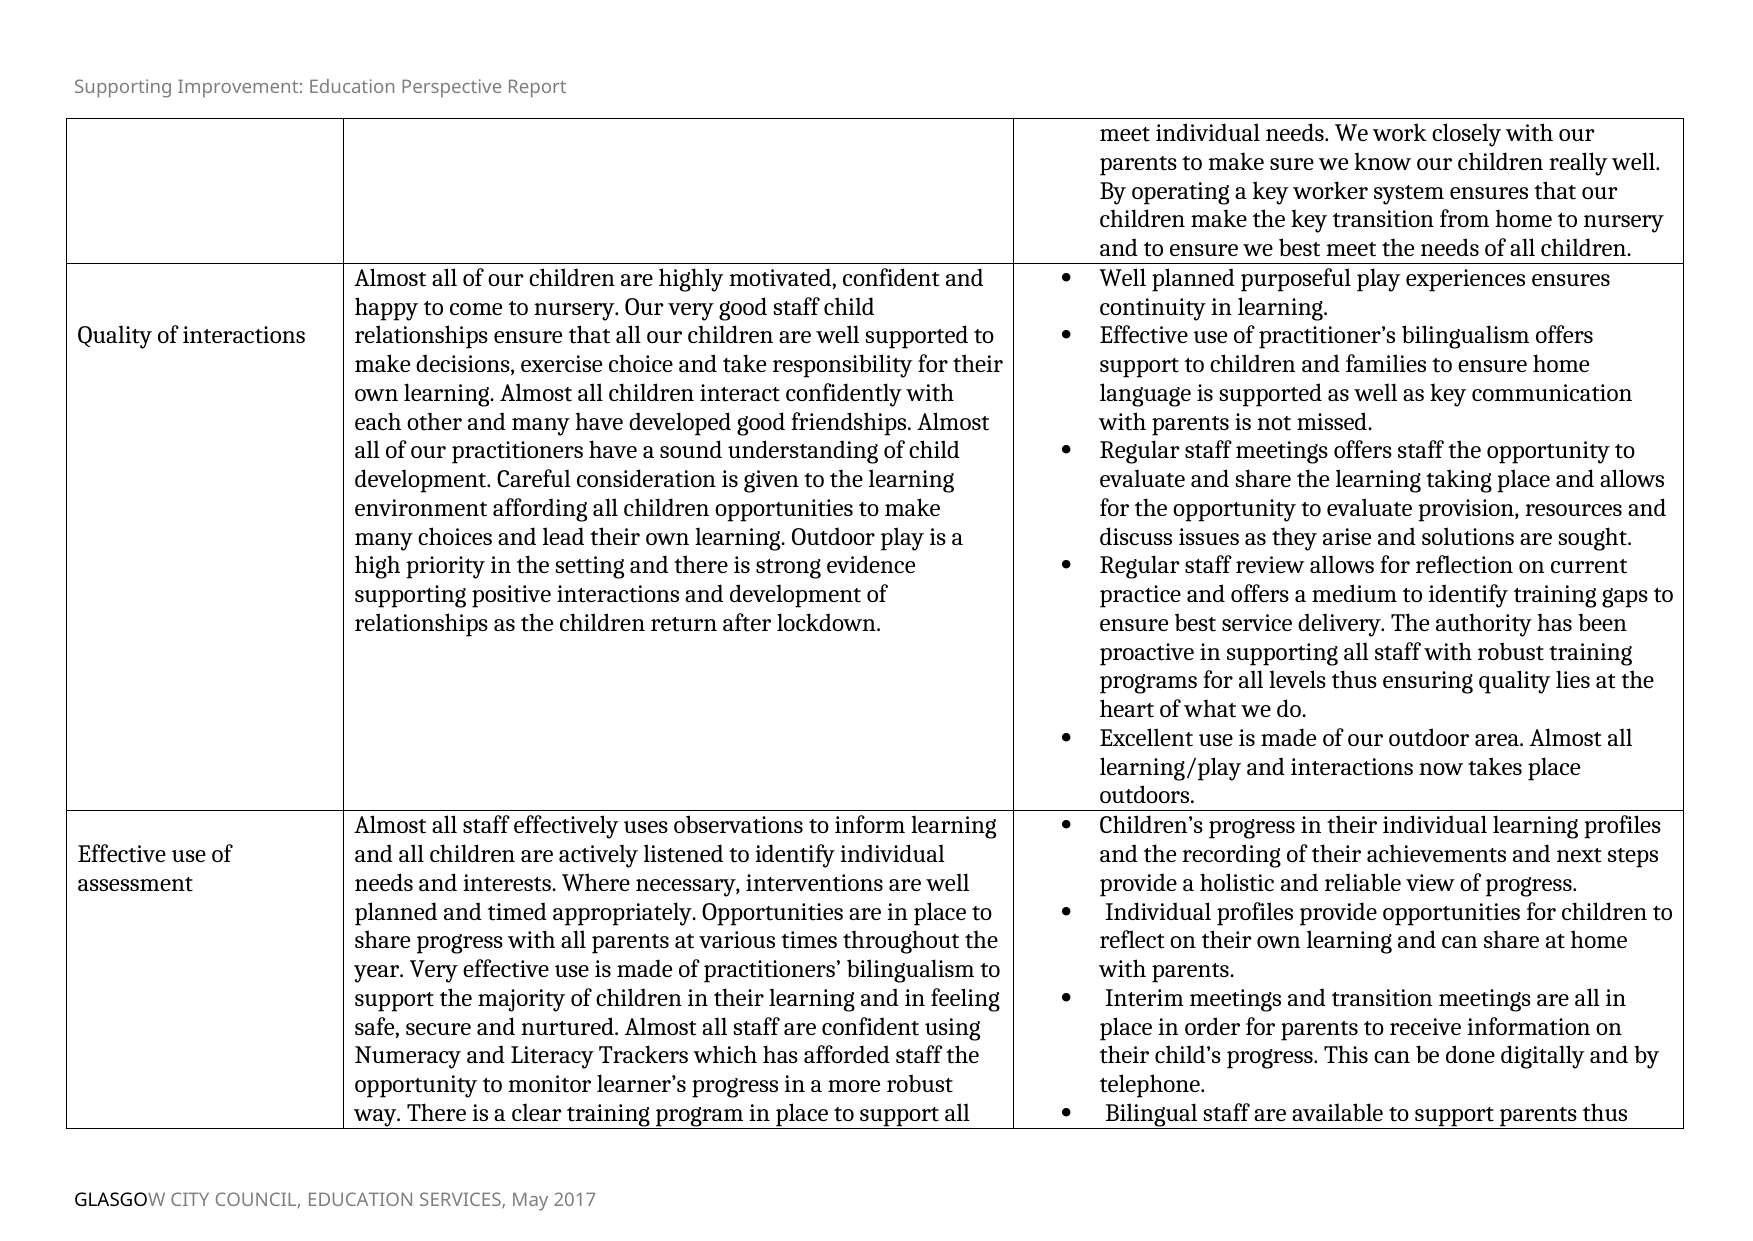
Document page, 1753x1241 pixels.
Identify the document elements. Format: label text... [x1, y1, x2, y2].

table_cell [344, 119, 1013, 263]
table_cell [1014, 811, 1683, 1127]
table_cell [67, 811, 343, 1127]
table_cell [344, 811, 1013, 1127]
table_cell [1014, 119, 1683, 263]
table_cell Almost all of our children are highly motivated, confident and happy to come to nursery. Our very good staff child relationships ensure that all our children are well supported to make decisions, exercise choice and take responsibility for their own learning. Almost all children interact confidently with each other and many have developed good friendships. Almost all of our practitioners have a sound understanding of child development. Careful consideration is given to the learning environment affording all children opportunities to make many choices and lead their own learning. Outdoor play is a high priority in the setting and there is strong evidence supporting positive interactions and development of relationships as the children return after lockdown. [344, 264, 1013, 810]
table_cell Well planned purposeful play experiences ensures continuity in learning. Effective use of practitioner’s bilingualism offers support to children and families to ensure home language is supported as well as key communication with parents is not missed. Regular staff meetings offers staff the opportunity to evaluate and share the learning taking place and allows for the opportunity to evaluate provision, resources and discuss issues as they arise and solutions are sought. Regular staff review allows for reflection on current practice and offers a medium to identify training gaps to ensure best service delivery. The authority has been proactive in supporting all staff with robust training programs for all levels thus ensuring quality lies at the heart of what we do. Excellent use is made of our outdoor area. Almost all learning/play and interactions now takes place outdoors. [1014, 264, 1683, 810]
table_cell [67, 119, 343, 263]
table_cell Quality of interactions [67, 264, 343, 810]
